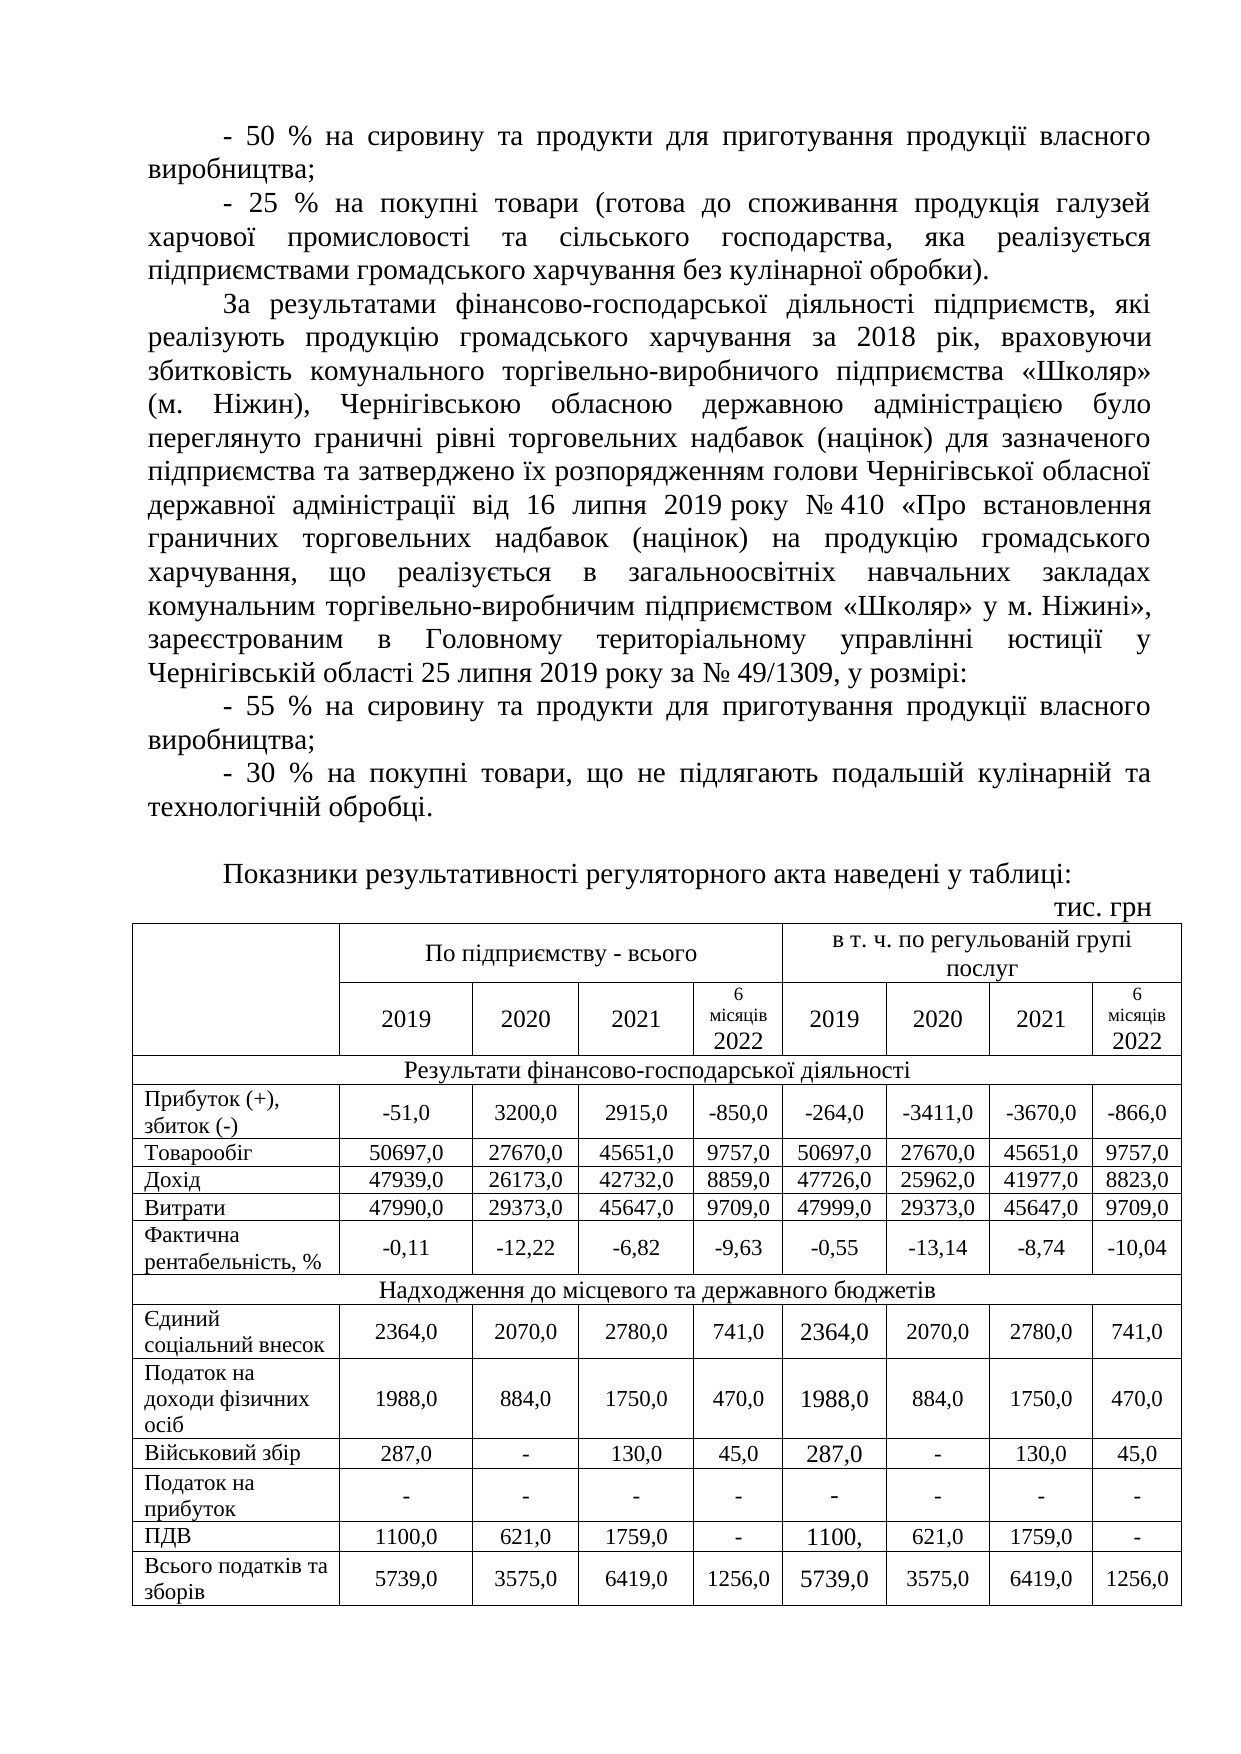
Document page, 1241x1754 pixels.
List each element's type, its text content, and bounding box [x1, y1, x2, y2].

table_cell 1988,0 [783, 1359, 886, 1438]
table_cell Податок на прибуток [133, 1469, 339, 1521]
table_cell - [694, 1522, 782, 1551]
table_cell - [1093, 1522, 1181, 1551]
table_cell 45651,0 [579, 1139, 693, 1166]
table_cell 1759,0 [579, 1522, 693, 1551]
table_cell 27670,0 [473, 1139, 578, 1166]
table_cell 45,0 [694, 1439, 782, 1467]
table_cell 45,0 [1093, 1439, 1181, 1467]
table_cell - [694, 1469, 782, 1521]
table_cell 741,0 [1093, 1305, 1181, 1358]
table_cell 42732,0 [579, 1167, 693, 1193]
table_cell 6 місяців 2022 [1093, 983, 1181, 1054]
text тис. грн [148, 889, 1152, 923]
table_cell 3200,0 [473, 1085, 578, 1138]
table_cell - [1093, 1469, 1181, 1521]
table_cell 470,0 [694, 1359, 782, 1438]
table_cell 25962,0 [887, 1167, 989, 1193]
table_cell 50697,0 [340, 1139, 472, 1166]
table_cell Єдиний соціальний внесок [133, 1305, 339, 1358]
table_cell -3670,0 [990, 1085, 1092, 1138]
table_cell 287,0 [783, 1439, 886, 1467]
table_cell -866,0 [1093, 1085, 1181, 1138]
table_cell 2780,0 [579, 1305, 693, 1358]
table_cell 3575,0 [887, 1552, 989, 1605]
text - 50 % на сировину та продукти для приготування продукції власного виробництва; [148, 118, 1152, 185]
text - 30 % на покупні товари, що не підлягають подальшій кулінарній та технологічній обробці. [148, 755, 1152, 822]
table_cell 6419,0 [990, 1552, 1092, 1605]
table_cell 2019 [783, 983, 886, 1054]
table_header [133, 924, 339, 1054]
table_cell - [579, 1469, 693, 1521]
table_cell 29373,0 [473, 1194, 578, 1220]
table_cell 47990,0 [340, 1194, 472, 1220]
table_cell 2021 [990, 983, 1092, 1054]
table_cell - [340, 1469, 472, 1521]
table_cell - [473, 1439, 578, 1467]
table_cell 2070,0 [887, 1305, 989, 1358]
table_cell ПДВ [133, 1522, 339, 1551]
table_cell 2020 [473, 983, 578, 1054]
table_cell Дохід [133, 1167, 339, 1193]
table_cell 41977,0 [990, 1167, 1092, 1193]
table_cell 2364,0 [783, 1305, 886, 1358]
table_cell 47939,0 [340, 1167, 472, 1193]
table_cell -850,0 [694, 1085, 782, 1138]
table_cell - [473, 1469, 578, 1521]
table_cell 741,0 [694, 1305, 782, 1358]
table_cell 9757,0 [694, 1139, 782, 1166]
table_cell 130,0 [579, 1439, 693, 1467]
table_cell 45647,0 [579, 1194, 693, 1220]
table_cell -12,22 [473, 1221, 578, 1274]
table_cell - [887, 1439, 989, 1467]
table_cell Товарообіг [133, 1139, 339, 1166]
table_cell 2020 [887, 983, 989, 1054]
table_cell 884,0 [887, 1359, 989, 1438]
table_cell 1256,0 [1093, 1552, 1181, 1605]
table_cell 45651,0 [990, 1139, 1092, 1166]
table_cell 47999,0 [783, 1194, 886, 1220]
table_cell Військовий збір [133, 1439, 339, 1467]
table_cell 29373,0 [887, 1194, 989, 1220]
table_cell 3575,0 [473, 1552, 578, 1605]
table_cell 1750,0 [579, 1359, 693, 1438]
table_cell 6 місяців 2022 [694, 983, 782, 1054]
table_cell 5739,0 [783, 1552, 886, 1605]
text - 25 % на покупні товари (готова до споживання продукція галузей харчової промисловості та сільського господарства, яка реалізується підприємствами громадського харчування без кулінарної обробки). [148, 185, 1152, 286]
table_cell -3411,0 [887, 1085, 989, 1138]
table_cell -8,74 [990, 1221, 1092, 1274]
table_cell 2364,0 [340, 1305, 472, 1358]
table_header в т. ч. по регульованій групі послуг [783, 924, 1181, 982]
table_cell Витрати [133, 1194, 339, 1220]
table_cell -13,14 [887, 1221, 989, 1274]
table_cell 50697,0 [783, 1139, 886, 1166]
table_cell -0,11 [340, 1221, 472, 1274]
table_cell 9757,0 [1093, 1139, 1181, 1166]
table_cell 130,0 [990, 1439, 1092, 1467]
text За результатами фінансово-господарської діяльності підприємств, які реалізують продукцію громадського харчування за 2018 рік, враховуючи збитковість комунального торгівельно-виробничого підприємства «Школяр» (м. Ніжин), Чернігівською обласною державною адміністрацією було переглянуто граничні рівні торговельних надбавок (націнок) для зазначеного підприємства та затверджено їх розпорядженням голови Чернігівської обласної державної адміністрації від 16 липня 2019 року № 410 «Про встановлення граничних торговельних надбавок (націнок) на продукцію громадського харчування, що реалізується в загальноосвітніх навчальних закладах комунальним торгівельно-виробничим підприємством «Школяр» у м. Ніжині», зареєстрованим в Головному територіальному управлінні юстиції у Чернігівській області 25 липня 2019 року за № 49/1309, у розмірі: [148, 286, 1152, 688]
table_cell 1759,0 [990, 1522, 1092, 1551]
table_cell 1750,0 [990, 1359, 1092, 1438]
table_cell - [783, 1469, 886, 1521]
table_cell -264,0 [783, 1085, 886, 1138]
table_cell 2780,0 [990, 1305, 1092, 1358]
table_cell 2915,0 [579, 1085, 693, 1138]
table_cell 287,0 [340, 1439, 472, 1467]
table_cell Результати фінансово-господарської діяльності [133, 1056, 1181, 1084]
table_cell 2070,0 [473, 1305, 578, 1358]
table_cell - [887, 1469, 989, 1521]
text - 55 % на сировину та продукти для приготування продукції власного виробництва; [148, 688, 1152, 755]
table_cell -9,63 [694, 1221, 782, 1274]
table_cell 470,0 [1093, 1359, 1181, 1438]
table_cell 8823,0 [1093, 1167, 1181, 1193]
table_cell 9709,0 [694, 1194, 782, 1220]
table_cell 1256,0 [694, 1552, 782, 1605]
table_cell 621,0 [887, 1522, 989, 1551]
table_cell 2021 [579, 983, 693, 1054]
table_header По підприємству - всього [340, 924, 782, 982]
table_cell 1100, [783, 1522, 886, 1551]
table_cell 26173,0 [473, 1167, 578, 1193]
table_cell 6419,0 [579, 1552, 693, 1605]
table_cell 1988,0 [340, 1359, 472, 1438]
table_cell 9709,0 [1093, 1194, 1181, 1220]
table_cell 5739,0 [340, 1552, 472, 1605]
table_cell -0,55 [783, 1221, 886, 1274]
table_cell Всього податків та зборів [133, 1552, 339, 1605]
table_cell - [990, 1469, 1092, 1521]
table_cell 47726,0 [783, 1167, 886, 1193]
table_cell 1100,0 [340, 1522, 472, 1551]
table_cell -51,0 [340, 1085, 472, 1138]
table_cell 621,0 [473, 1522, 578, 1551]
text Показники результативності регуляторного акта наведені у таблиці: [148, 856, 1152, 889]
table_cell 8859,0 [694, 1167, 782, 1193]
table_cell 884,0 [473, 1359, 578, 1438]
table_cell Податок на доходи фізичних осіб [133, 1359, 339, 1438]
table_cell 45647,0 [990, 1194, 1092, 1220]
table_cell 2019 [340, 983, 472, 1054]
table_cell Фактична рентабельність, % [133, 1221, 339, 1274]
table_cell -6,82 [579, 1221, 693, 1274]
table_cell -10,04 [1093, 1221, 1181, 1274]
table_cell Надходження до місцевого та державного бюджетів [133, 1275, 1181, 1304]
table_cell 27670,0 [887, 1139, 989, 1166]
table_cell Прибуток (+), збиток (-) [133, 1085, 339, 1138]
